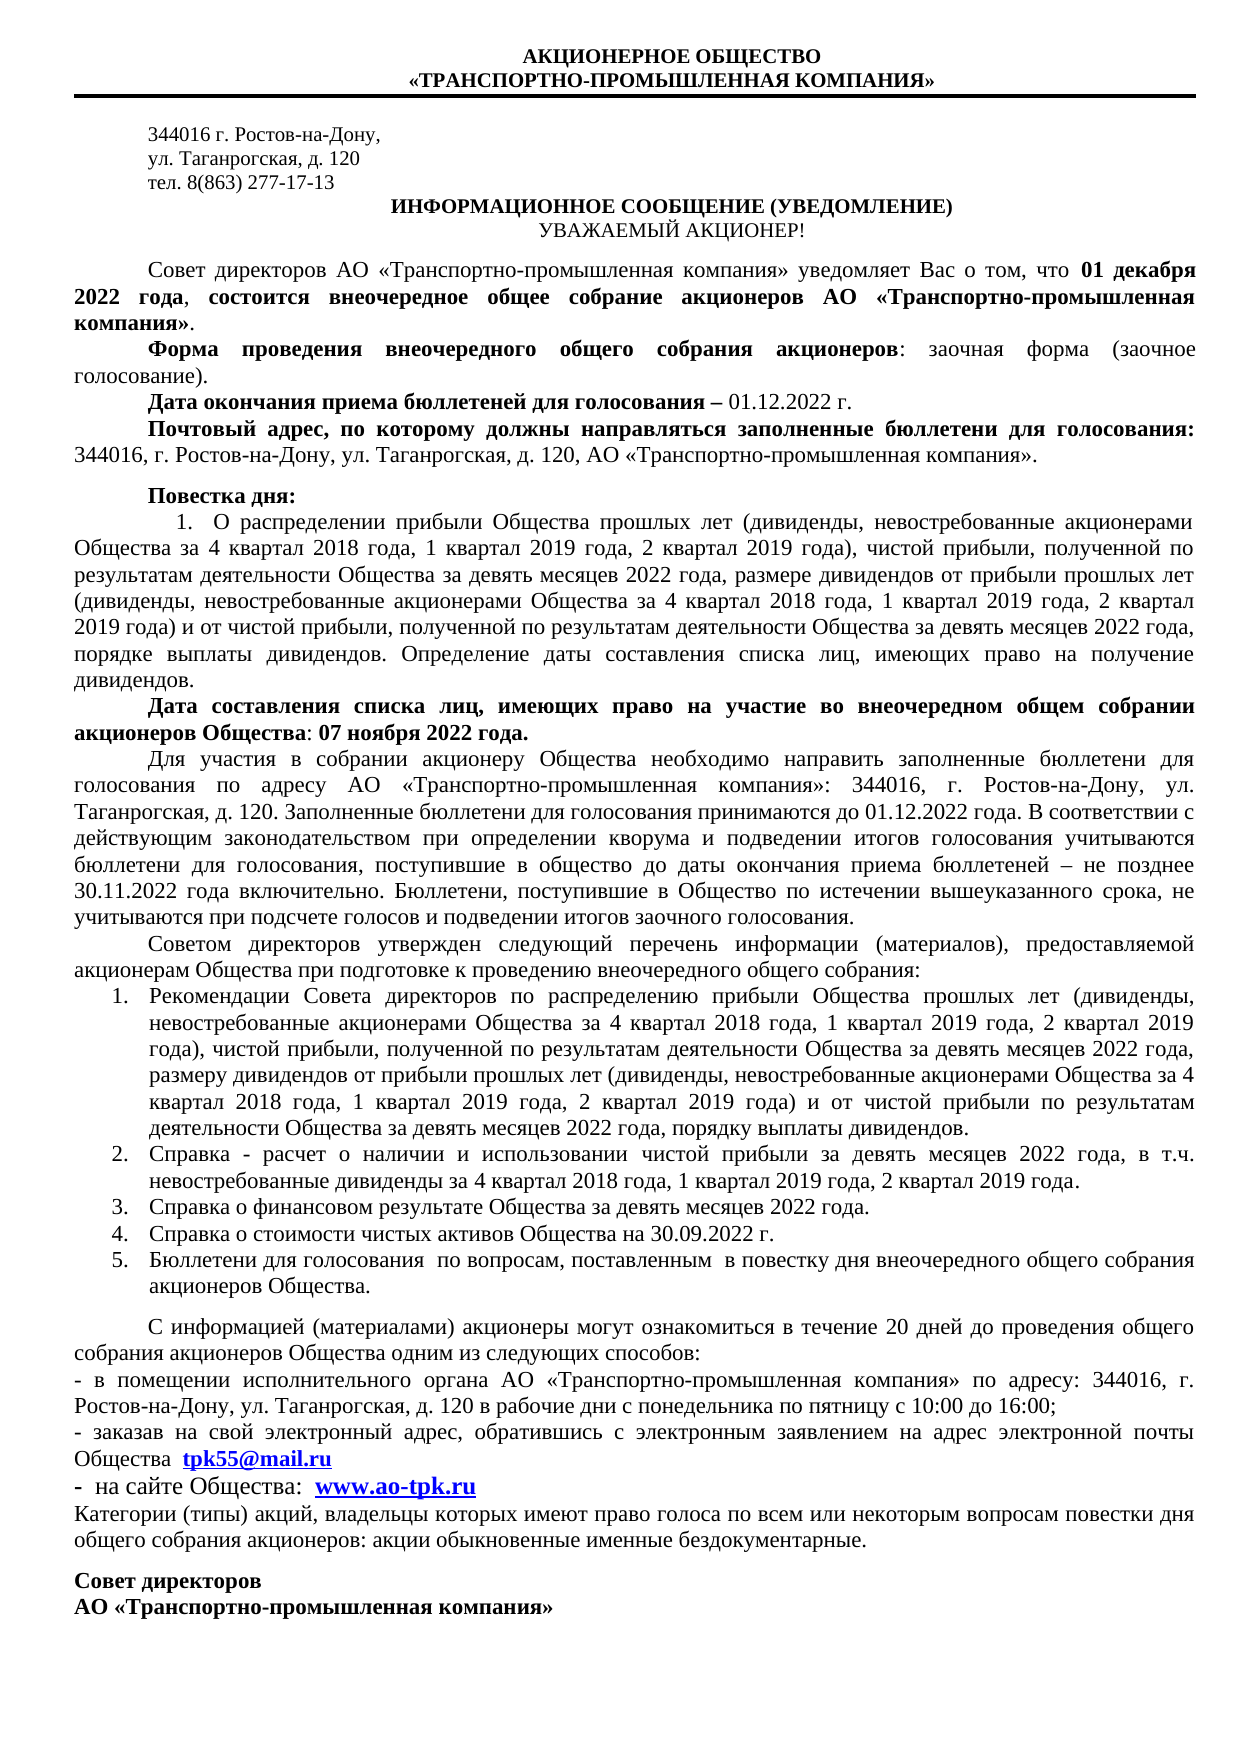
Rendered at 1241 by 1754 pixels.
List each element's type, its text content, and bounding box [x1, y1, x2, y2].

text «ТРАНСПОРТНО-ПРОМЫШЛЕННАЯ КОМПАНИЯ» [74, 68, 1196, 94]
list Бюллетени для голосования по вопросам, поставленным в повестку дня внеочередного общего собрания акционеров Общества. [111, 1246, 1196, 1299]
text Для участия в собрании акционеру Общества необходимо направить заполненные бюллетени для голосования по адресу АО «Транспортно-промышленная компания»: 344016, г. Ростов-на-Дону, ул. Таганрогская, д. 120. Заполненные бюллетени для голосования принимаются до 01.12.2022 года. В соответствии с действующим законодательством при определении кворума и подведении итогов голосования учитываются бюллетени для голосования, поступившие в общество до даты окончания приема бюллетеней – не позднее 30.11.2022 года включительно. Бюллетени, поступившие в Общество по истечении вышеуказанного срока, не учитываются при подсчете голосов и подведении итогов заочного голосования. [74, 745, 1196, 930]
text АКЦИОНЕРНОЕ ОБЩЕСТВО [74, 44, 1196, 68]
text Повестка дня: [74, 482, 1196, 508]
list Справка о финансовом результате Общества за девять месяцев 2022 года. [111, 1193, 1196, 1219]
text Совет директоров [74, 1567, 1196, 1593]
text АО «Транспортно-промышленная компания» [74, 1593, 1196, 1648]
text тел. 8(863) 277-17-13 [74, 170, 1196, 194]
text Форма проведения внеочередного общего собрания акционеров: заочная форма (заочное голосование). [74, 336, 1196, 388]
text 1. О распределении прибыли Общества прошлых лет (дивиденды, невостребованные акционерами Общества за 4 квартал 2018 года, 1 квартал 2019 года, 2 квартал 2019 года), чистой прибыли, полученной по результатам деятельности Общества за девять месяцев 2022 года, размере дивидендов от прибыли прошлых лет (дивиденды, невостребованные акционерами Общества за 4 квартал 2018 года, 1 квартал 2019 года, 2 квартал 2019 года) и от чистой прибыли, полученной по результатам деятельности Общества за девять месяцев 2022 года, порядке выплаты дивидендов. Определение даты составления списка лиц, имеющих право на получение дивидендов. [74, 508, 1196, 692]
text Почтовый адрес, по которому должны направляться заполненные бюллетени для голосования: 344016, г. Ростов-на-Дону, ул. Таганрогская, д. 120, АО «Транспортно-промышленная компания». [74, 414, 1196, 467]
list Справка о стоимости чистых активов Общества на 30.09.2022 г. [111, 1219, 1196, 1246]
text - на сайте Общества: www.ao-tpk.ru [74, 1471, 1196, 1500]
text УВАЖАЕМЫЙ АКЦИОНЕР! [74, 218, 1196, 242]
text ИНФОРМАЦИОННОЕ СООБЩЕНИЕ (УВЕДОМЛЕНИЕ) [74, 194, 1196, 218]
text - в помещении исполнительного органа АО «Транспортно-промышленная компания» по адресу: 344016, г. Ростов-на-Дону, ул. Таганрогская, д. 120 в рабочие дни с понедельника по пятницу с 10:00 до 16:00; [74, 1366, 1196, 1418]
text ул. Таганрогская, д. 120 [74, 146, 1196, 170]
text С информацией (материалами) акционеры могут ознакомиться в течение 20 дней до проведения общего собрания акционеров Общества одним из следующих способов: [74, 1313, 1196, 1366]
text Дата окончания приема бюллетеней для голосования – 01.12.2022 г. [74, 388, 1196, 414]
text Советом директоров утвержден следующий перечень информации (материалов), предоставляемой акционерам Общества при подготовке к проведению внеочередного общего собрания: [74, 930, 1196, 982]
text Дата составления списка лиц, имеющих право на участие во внеочередном общем собрании акционеров Общества: 07 ноября 2022 года. [74, 692, 1196, 745]
text 344016 г. Ростов-на-Дону, [74, 122, 1196, 146]
list Справка - расчет о наличии и использовании чистой прибыли за девять месяцев 2022 года, в т.ч. невостребованные дивиденды за 4 квартал 2018 года, 1 квартал 2019 года, 2 квартал 2019 года. [111, 1141, 1196, 1193]
list Рекомендации Совета директоров по распределению прибыли Общества прошлых лет (дивиденды, невостребованные акционерами Общества за 4 квартал 2018 года, 1 квартал 2019 года, 2 квартал 2019 года), чистой прибыли, полученной по результатам деятельности Общества за девять месяцев 2022 года, размеру дивидендов от прибыли прошлых лет (дивиденды, невостребованные акционерами Общества за 4 квартал 2018 года, 1 квартал 2019 года, 2 квартал 2019 года) и от чистой прибыли по результатам деятельности Общества за девять месяцев 2022 года, порядку выплаты дивидендов. [111, 982, 1196, 1141]
text Категории (типы) акций, владельцы которых имеют право голоса по всем или некоторым вопросам повестки дня общего собрания акционеров: акции обыкновенные именные бездокументарные. [74, 1500, 1196, 1553]
text - заказав на свой электронный адрес, обратившись с электронным заявлением на адрес электронной почты Общества tpk55@mail.ru [74, 1418, 1196, 1471]
text Совет директоров АО «Транспортно-промышленная компания» уведомляет Вас о том, что 01 декабря 2022 года, состоится внеочередное общее собрание акционеров АО «Транспортно-промышленная компания». [74, 256, 1196, 336]
